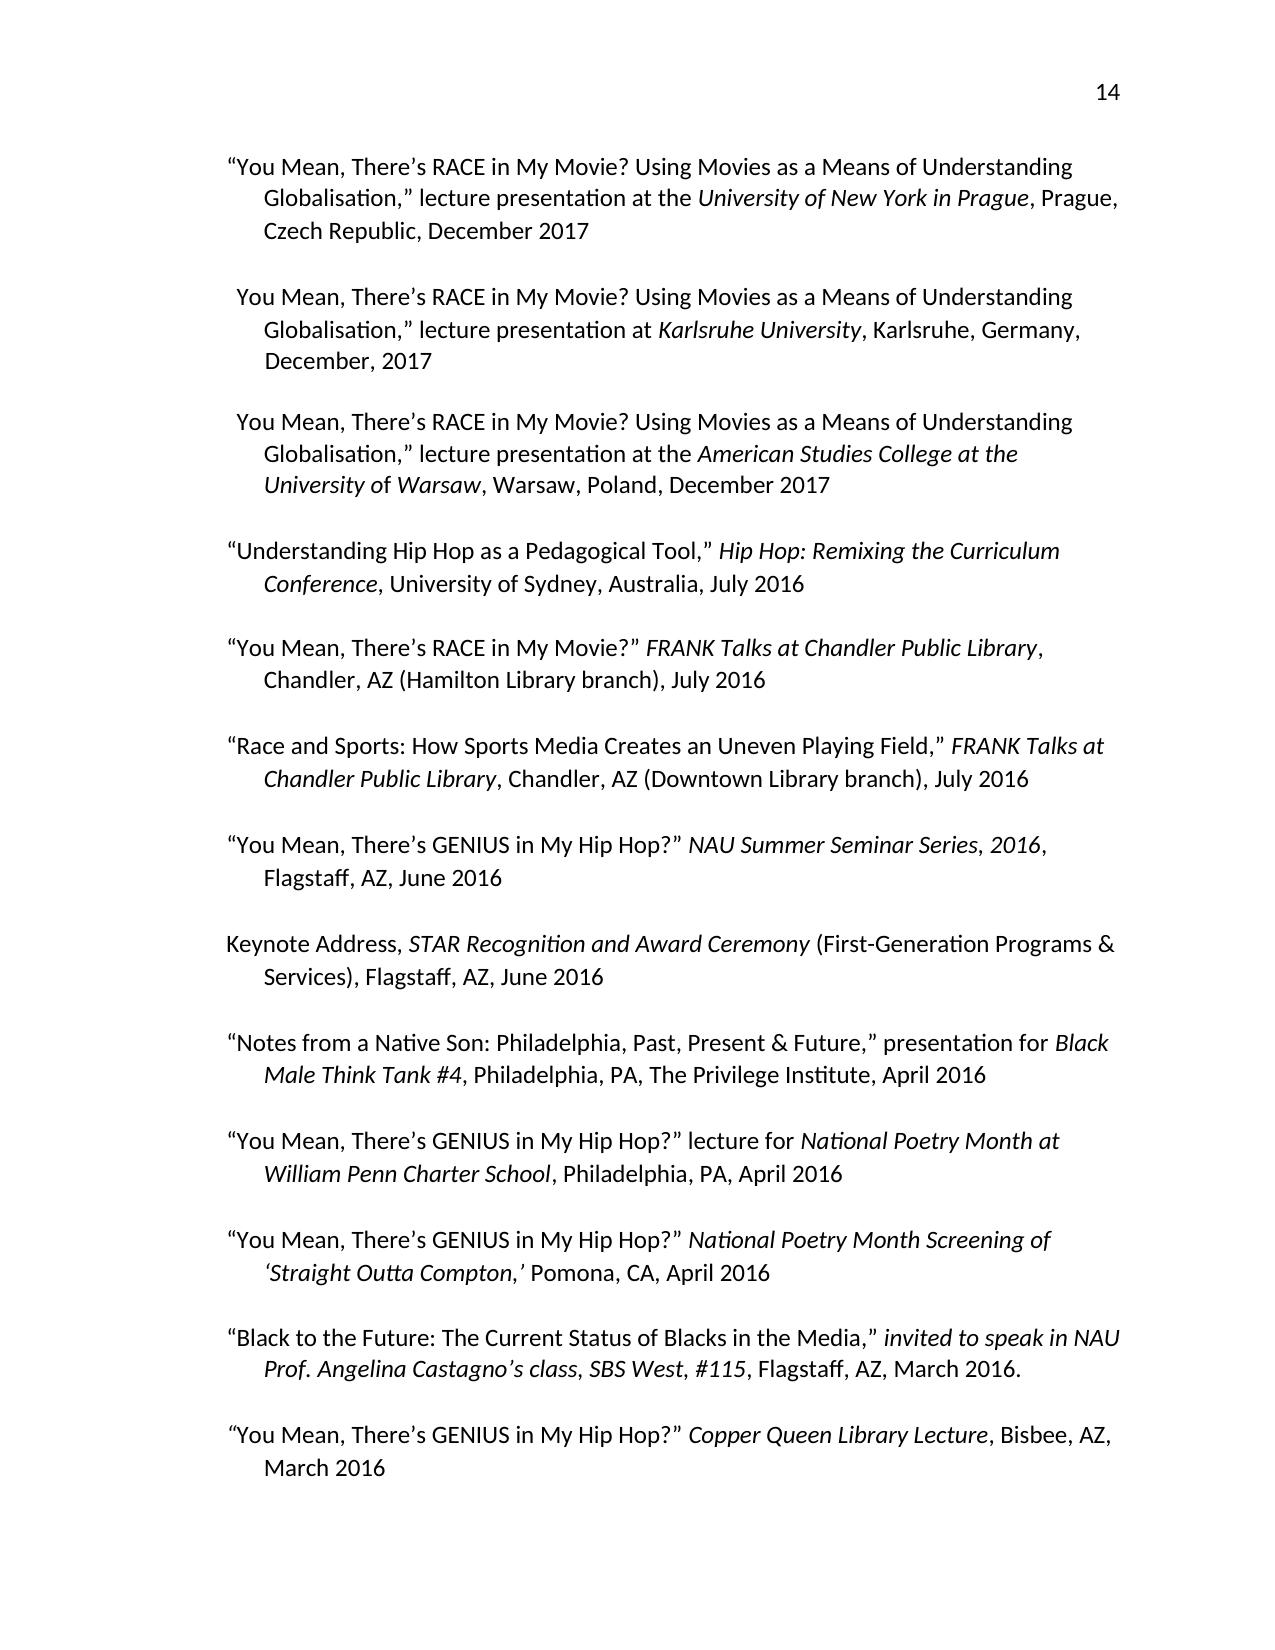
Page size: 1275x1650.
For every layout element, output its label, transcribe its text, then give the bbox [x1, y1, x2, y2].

text Conference, University of Sydney, Australia, July 2016 [263, 568, 1124, 598]
text “You Mean, There’s RACE in My Movie?” FRANK Talks at Chandler Public Library, [226, 632, 1124, 662]
text “You Mean, There’s GENIUS in My Hip Hop?” NAU Summer Seminar Series, 2016, [226, 829, 1124, 860]
text Keynote Address, STAR Recognition and Award Ceremony (First-Generation Programs & [226, 928, 1124, 958]
text Chandler, AZ (Hamilton Library branch), July 2016 [263, 664, 1124, 695]
text You Mean, There’s RACE in My Movie? Using Movies as a Means of Understanding Globalisation,” lecture presentation at the American Studies College at the University of Warsaw, Warsaw, Poland, December 2017 [236, 407, 1124, 500]
text Globalisation,” lecture presentation at Karlsruhe University, Karlsruhe, Germany, December, 2017 [263, 314, 1124, 376]
text Flagstaff, AZ, June 2016 [263, 862, 1124, 893]
text March 2016 [263, 1452, 1124, 1483]
text “You Mean, There’s GENIUS in My Hip Hop?” National Poetry Month Screening of [226, 1224, 1124, 1255]
text Male Think Tank #4, Philadelphia, PA, The Privilege Institute, April 2016 [263, 1059, 1124, 1090]
text William Penn Charter School, Philadelphia, PA, April 2016 [263, 1158, 1124, 1189]
text Czech Republic, December 2017 [263, 215, 1124, 246]
text Chandler Public Library, Chandler, AZ (Downtown Library branch), July 2016 [263, 763, 1124, 794]
text “Understanding Hip Hop as a Pedagogical Tool,” Hip Hop: Remixing the Curriculum [226, 535, 1124, 566]
text “You Mean, There’s GENIUS in My Hip Hop?” Copper Queen Library Lecture, Bisbee, AZ, [226, 1419, 1124, 1450]
text “You Mean, There’s RACE in My Movie? Using Movies as a Means of Understanding Globalisation,” lecture presentation at the University of New York in Prague, Prague, [226, 151, 1124, 213]
text You Mean, There’s RACE in My Movie? Using Movies as a Means of Understanding [236, 281, 1124, 312]
text “You Mean, There’s GENIUS in My Hip Hop?” lecture for National Poetry Month at [226, 1125, 1124, 1156]
text Services), Flagstaff, AZ, June 2016 [263, 961, 1124, 991]
text “Race and Sports: How Sports Media Creates an Uneven Playing Field,” FRANK Talks at [226, 730, 1124, 761]
text “Notes from a Native Son: Philadelphia, Past, Present & Future,” presentation for Black [226, 1027, 1124, 1057]
text “Black to the Future: The Current Status of Blacks in the Media,” invited to speak in NAU Prof. Angelina Castagno’s class, SBS West, #115, Flagstaff, AZ, March 2016. [226, 1322, 1124, 1384]
text ‘Straight Outta Compton,’ Pomona, CA, April 2016 [263, 1257, 1114, 1288]
